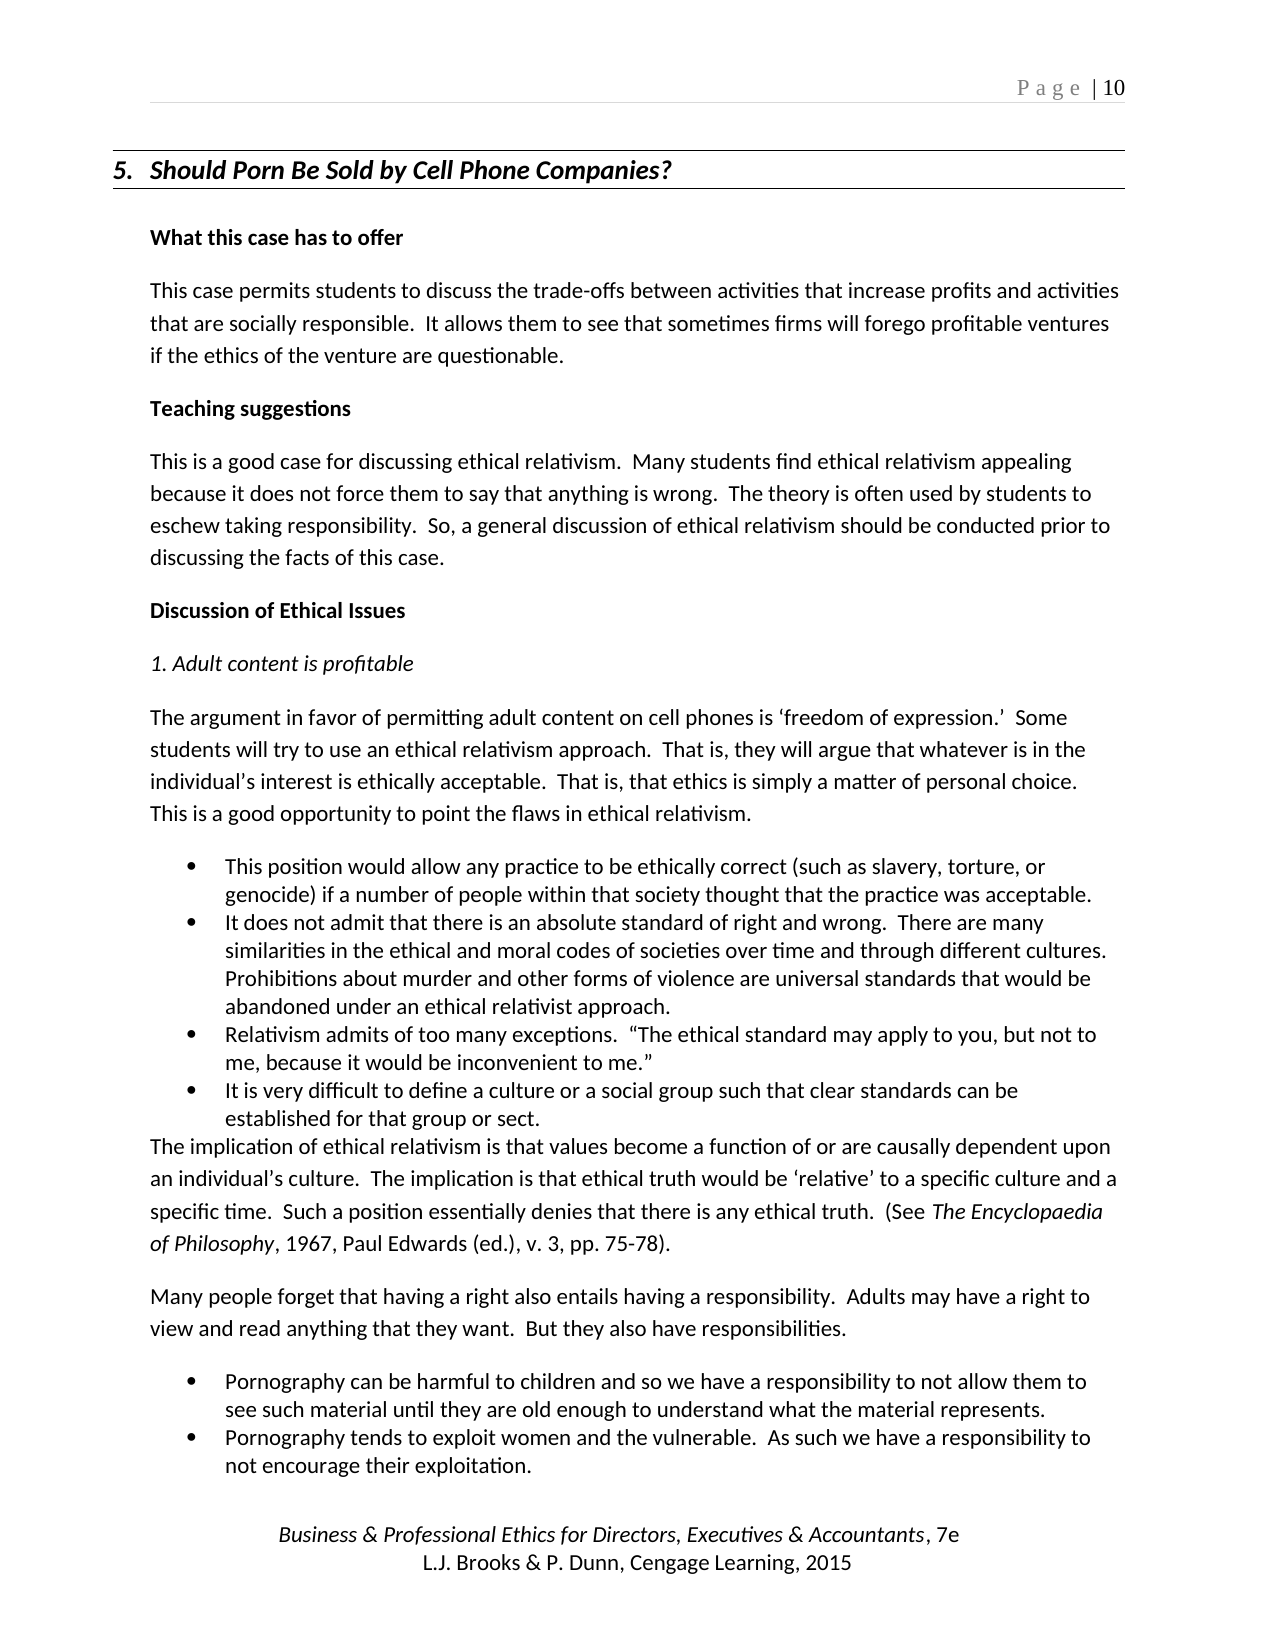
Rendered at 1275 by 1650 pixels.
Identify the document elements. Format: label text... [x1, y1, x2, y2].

list Pornography tends to exploit women and the vulnerable. As such we have a responsibility to not encourage their exploitation. [187, 1423, 1125, 1479]
text This case permits students to discuss the trade-offs between activities that increase profits and activities that are socially responsible. It allows them to see that sometimes firms will forego profitable ventures if the ethics of the venture are questionable. [150, 277, 1125, 369]
list Relativism admits of too many exceptions. “The ethical standard may apply to you, but not to me, because it would be inconvenient to me.” [187, 1020, 1125, 1076]
text Discussion of Ethical Issues [150, 597, 1125, 624]
text This is a good case for discussing ethical relativism. Many students find ethical relativism appealing because it does not force them to say that anything is wrong. The theory is often used by students to eschew taking responsibility. So, a general discussion of ethical relativism should be conducted prior to discussing the facts of this case. [150, 447, 1125, 572]
text The argument in favor of permitting adult content on cell phones is ‘freedom of expression.’ Some students will try to use an ethical relativism approach. That is, they will argue that whatever is in the individual’s interest is ethically acceptable. That is, that ethics is simply a matter of personal choice. This is a good opportunity to point the flaws in ethical relativism. [150, 703, 1125, 827]
list Pornography can be harmful to children and so we have a responsibility to not allow them to see such material until they are old enough to understand what the material represents. [187, 1367, 1125, 1423]
text What this case has to offer [150, 223, 1125, 252]
list Should Porn Be Sold by Cell Phone Companies? [112, 151, 1125, 189]
list This position would allow any practice to be ethically correct (such as slavery, torture, or genocide) if a number of people within that society thought that the practice was acceptable. [187, 852, 1125, 908]
text The implication of ethical relativism is that values become a function of or are causally dependent upon an individual’s culture. The implication is that ethical truth would be ‘relative’ to a specific culture and a specific time. Such a position essentially denies that there is any ethical truth. (See The Encyclopaedia of Philosophy, 1967, Paul Edwards (ed.), v. 3, pp. 75-78). [150, 1132, 1125, 1257]
list It does not admit that there is an absolute standard of right and wrong. There are many similarities in the ethical and moral codes of societies over time and through different cultures. Prohibitions about murder and other forms of violence are universal standards that would be abandoned under an ethical relativist approach. [187, 908, 1125, 1020]
text 1. Adult content is profitable [150, 649, 1125, 678]
list It is very difficult to define a culture or a social group such that clear standards can be established for that group or sect. [187, 1076, 1125, 1132]
text Teaching suggestions [150, 394, 1125, 422]
text Many people forget that having a right also entails having a responsibility. Adults may have a right to view and read anything that they want. But they also have responsibilities. [150, 1282, 1125, 1342]
